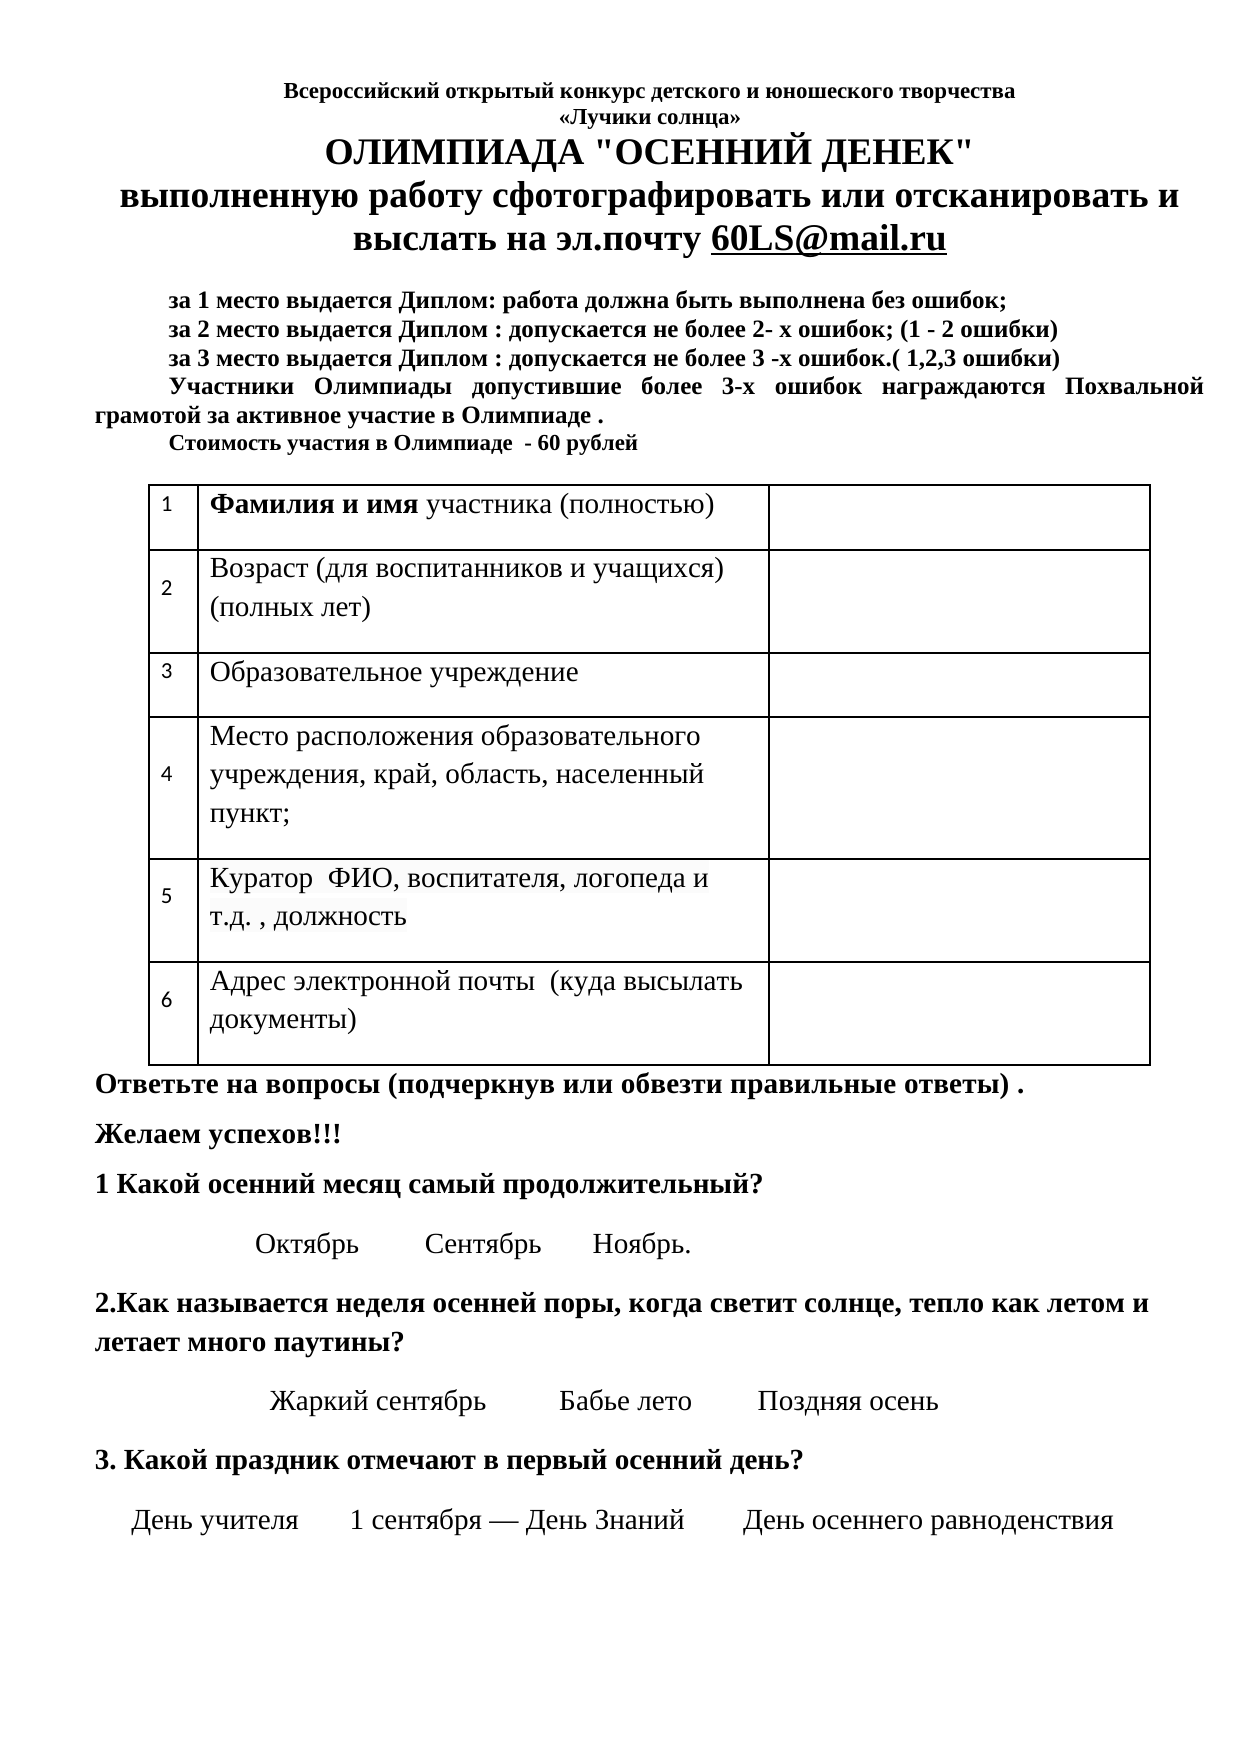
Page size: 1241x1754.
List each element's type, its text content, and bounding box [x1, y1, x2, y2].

text Ответьте на вопросы (подчеркнув или обвезти правильные ответы) . [94, 1066, 1205, 1099]
table_cell Место расположения образовательного учреждения, край, область, населенный пункт; [199, 718, 768, 858]
table_cell 2 [150, 551, 197, 652]
text Жаркий сентябрь Бабье лето Поздняя осень [94, 1383, 1205, 1417]
table_header Фамилия и имя участника (полностью) [199, 486, 768, 548]
text «Лучики солнца» [94, 103, 1205, 129]
table_cell 3 [150, 654, 197, 716]
text за 1 место выдается Диплом: работа должна быть выполнена без ошибок; [94, 285, 1205, 314]
text Всероссийский открытый конкурс детского и юношеского творчества [94, 77, 1205, 103]
table_cell [770, 654, 1149, 716]
text День учителя 1 сентября — День Знаний День осеннего равноденствия [94, 1502, 1205, 1535]
text 3. Какой праздник отмечают в первый осенний день? [94, 1442, 1205, 1476]
text 2.Как называется неделя осенней поры, когда светит солнце, тепло как летом и летает много паутины? [94, 1285, 1205, 1357]
text Октябрь Сентябрь Ноябрь. [94, 1226, 1205, 1259]
text Желаем успехов!!! [94, 1116, 1205, 1149]
table_cell 6 [150, 963, 197, 1064]
table_cell [770, 963, 1149, 1064]
table_cell [770, 551, 1149, 652]
table_cell Возраст (для воспитанников и учащихся) (полных лет) [199, 551, 768, 652]
table_header 1 [150, 486, 197, 548]
text за 2 место выдается Диплом : допускается не более 2- х ошибок; (1 - 2 ошибки) [94, 314, 1205, 343]
table_header [770, 486, 1149, 548]
text Участники Олимпиады допустившие более 3-х ошибок награждаются Похвальной грамотой за активное участие в Олимпиаде . [94, 371, 1205, 429]
text за 3 место выдается Диплом : допускается не более 3 -х ошибок.( 1,2,3 ошибки) [94, 343, 1205, 371]
table_cell 4 [150, 718, 197, 858]
table_cell [770, 718, 1149, 858]
table_cell Образовательное учреждение [199, 654, 768, 716]
text выполненную работу сфотографировать или отсканировать и выслать на эл.почту 60LS@mail.ru [94, 173, 1205, 259]
text 1 Какой осенний месяц самый продолжительный? [94, 1166, 1205, 1200]
table_cell Адрес электронной почты (куда высылать документы) [199, 963, 768, 1064]
table_cell 5 [150, 860, 197, 961]
text Стоимость участия в Олимпиаде - 60 рублей [94, 429, 1205, 455]
table_cell Куратор ФИО, воспитателя, логопеда и т.д. , должность [199, 860, 768, 961]
table_cell [770, 860, 1149, 961]
text ОЛИМПИАДА "ОСЕННИЙ ДЕНЕК" [94, 129, 1205, 173]
